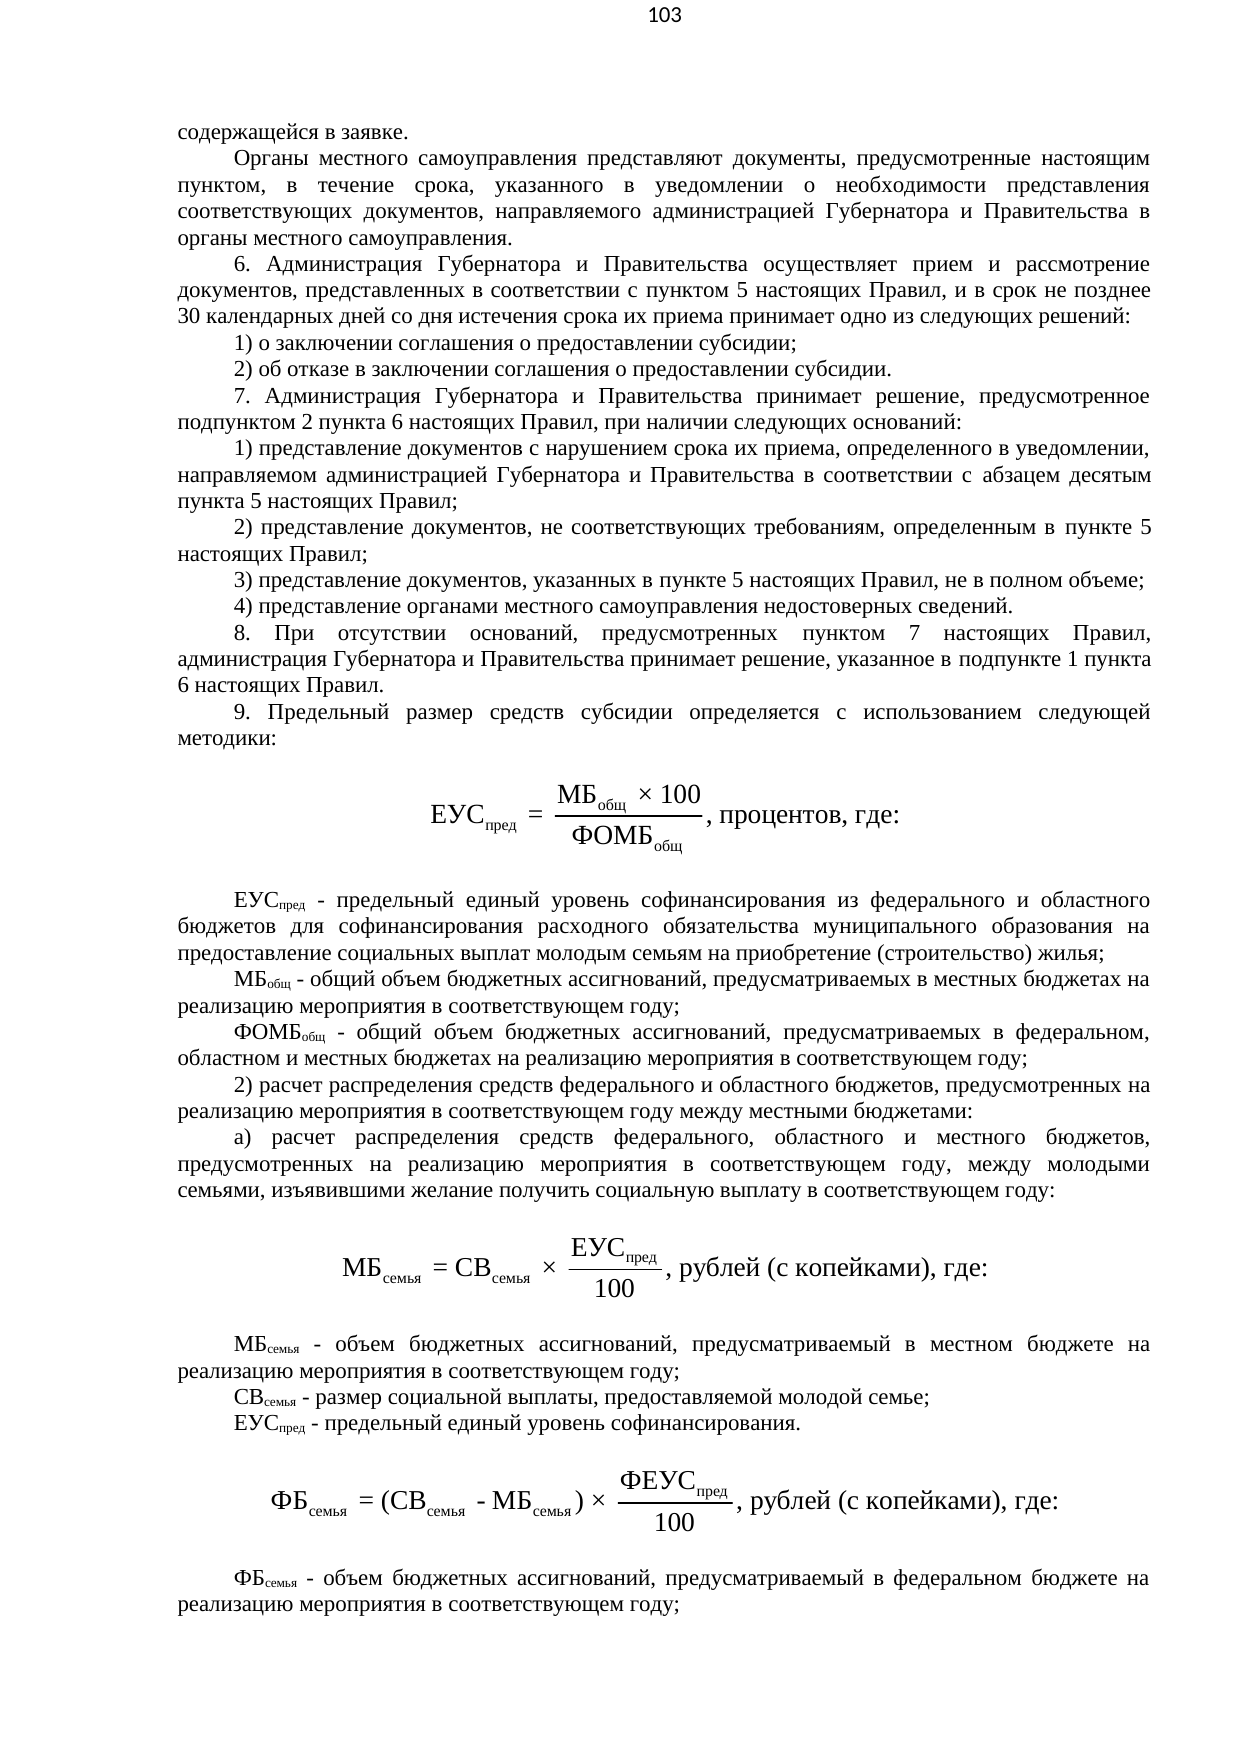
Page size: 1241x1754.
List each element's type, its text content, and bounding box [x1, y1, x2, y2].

text 7. Администрация Губернатора и Правительства принимает решение, предусмотренное подпунктом 2 пункта 6 настоящих Правил, при наличии следующих оснований: [177, 382, 1152, 434]
text СВсемья - размер социальной выплаты, предоставляемой молодой семье; [177, 1383, 1152, 1409]
text 2) об отказе в заключении соглашения о предоставлении субсидии. [177, 355, 1152, 382]
text 9. Предельный размер средств субсидии определяется с использованием следующей методики: [177, 698, 1152, 751]
text 2) представление документов, не соответствующих требованиям, определенным в пункте 5 настоящих Правил; [177, 513, 1152, 566]
text 1) представление документов с нарушением срока их приема, определенного в уведомлении, направляемом администрацией Губернатора и Правительства в соответствии с абзацем десятым пункта 5 настоящих Правил; [177, 434, 1152, 513]
text а) расчет распределения средств федерального, областного и местного бюджетов, предусмотренных на реализацию мероприятия в соответствующем году, между молодыми семьями, изъявившими желание получить социальную выплату в соответствующем году: [177, 1123, 1152, 1202]
text ЕУСпред - предельный единый уровень софинансирования. [177, 1409, 1152, 1436]
text 3) представление документов, указанных в пункте 5 настоящих Правил, не в полном объеме; [177, 566, 1152, 592]
text ЕУСпред - предельный единый уровень софинансирования из федерального и областного бюджетов для софинансирования расходного обязательства муниципального образования на предоставление социальных выплат молодым семьям на приобретение (строительство) жилья; [177, 886, 1152, 965]
text Органы местного самоуправления представляют документы, предусмотренные настоящим пунктом, в течение срока, указанного в уведомлении о необходимости представления соответствующих документов, направляемого администрацией Губернатора и Правительства в органы местного самоуправления. [177, 144, 1152, 250]
text 4) представление органами местного самоуправления недостоверных сведений. [177, 592, 1152, 619]
text 8. При отсутствии оснований, предусмотренных пунктом 7 настоящих Правил, администрация Губернатора и Правительства принимает решение, указанное в подпункте 1 пункта 6 настоящих Правил. [177, 619, 1152, 698]
text 6. Администрация Губернатора и Правительства осуществляет прием и рассмотрение документов, представленных в соответствии с пунктом 5 настоящих Правил, и в срок не позднее 30 календарных дней со дня истечения срока их приема принимает одно из следующих решений: [177, 250, 1152, 329]
text МБобщ - общий объем бюджетных ассигнований, предусматриваемых в местных бюджетах на реализацию мероприятия в соответствующем году; [177, 965, 1152, 1018]
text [177, 118, 1152, 144]
text 2) расчет распределения средств федерального и областного бюджетов, предусмотренных на реализацию мероприятия в соответствующем году между местными бюджетами: [177, 1071, 1152, 1123]
text 1) о заключении соглашения о предоставлении субсидии; [177, 329, 1152, 355]
text МБсемья - объем бюджетных ассигнований, предусматриваемый в местном бюджете на реализацию мероприятия в соответствующем году; [177, 1330, 1152, 1383]
text ФБсемья - объем бюджетных ассигнований, предусматриваемый в федеральном бюджете на реализацию мероприятия в соответствующем году; [177, 1563, 1152, 1616]
text ФОМБобщ - общий объем бюджетных ассигнований, предусматриваемых в федеральном, областном и местных бюджетах на реализацию мероприятия в соответствующем году; [177, 1018, 1152, 1071]
